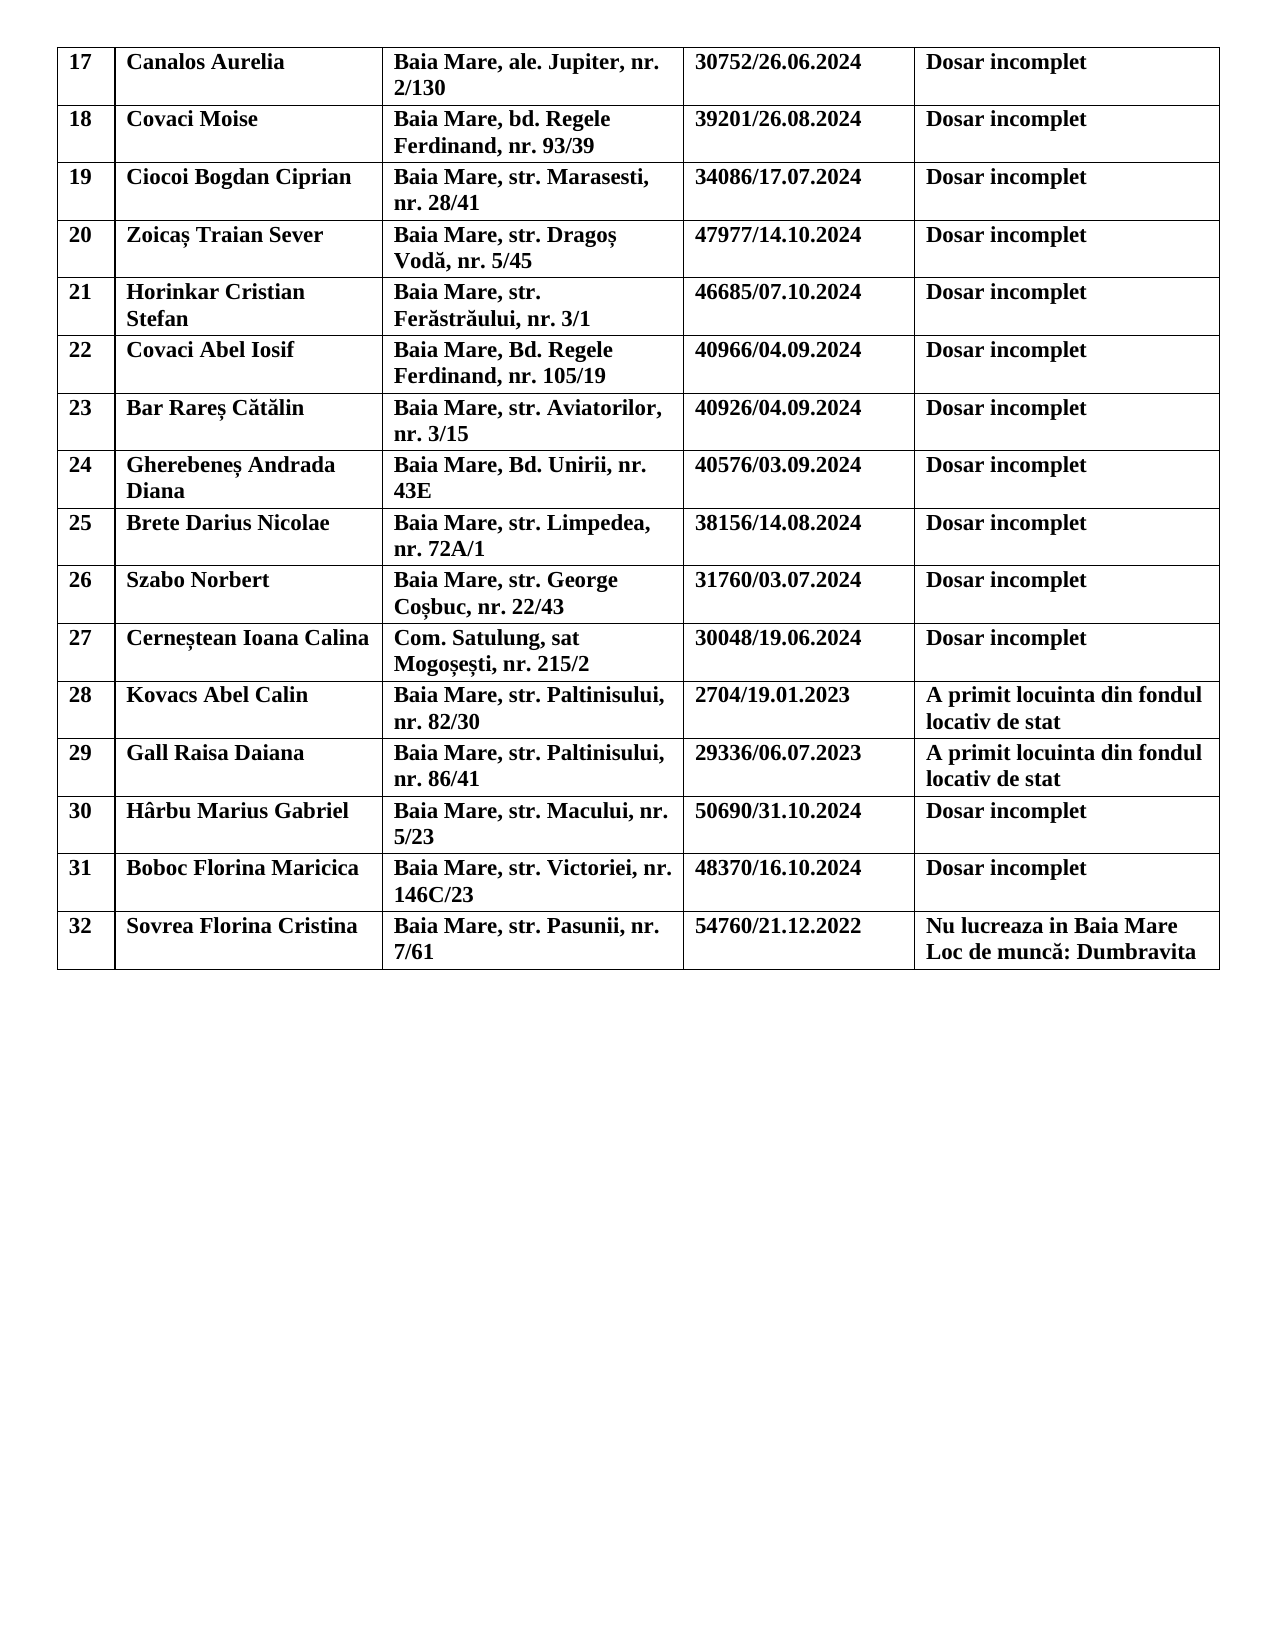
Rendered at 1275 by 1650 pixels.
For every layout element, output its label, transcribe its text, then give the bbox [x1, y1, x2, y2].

table_cell 47977/14.10.2024 [684, 221, 914, 277]
table_cell 18 [58, 106, 114, 162]
table_cell 31760/03.07.2024 [684, 566, 914, 623]
table_cell 29336/06.07.2023 [684, 739, 914, 796]
table_cell Szabo Norbert [116, 566, 382, 623]
table_cell Dosar incomplet [915, 221, 1219, 277]
table_cell Baia Mare, ale. Jupiter, nr. 2/130 [383, 48, 683, 104]
table_cell 25 [58, 509, 114, 565]
table_cell Baia Mare, Bd. Regele Ferdinand, nr. 105/19 [383, 336, 683, 392]
table_cell Canalos Aurelia [116, 48, 382, 104]
table_cell Dosar incomplet [915, 624, 1219, 681]
table_cell 22 [58, 336, 114, 392]
table_cell Dosar incomplet [915, 336, 1219, 392]
table_cell 26 [58, 566, 114, 623]
table_cell Baia Mare, str. Dragoș Vodă, nr. 5/45 [383, 221, 683, 277]
table_cell 30 [58, 797, 114, 853]
table_cell 40576/03.09.2024 [684, 451, 914, 508]
table_cell 50690/31.10.2024 [684, 797, 914, 853]
table_cell 32 [58, 912, 114, 968]
table_cell 19 [58, 163, 114, 220]
table_cell Baia Mare, Bd. Unirii, nr. 43E [383, 451, 683, 508]
table_cell 46685/07.10.2024 [684, 278, 914, 335]
table_cell Baia Mare, str. George Coșbuc, nr. 22/43 [383, 566, 683, 623]
table_cell A primit locuinta din fondul locativ de stat [915, 739, 1219, 796]
table_cell Brete Darius Nicolae [116, 509, 382, 565]
table_cell 17 [58, 48, 114, 104]
table_cell Baia Mare, str. Pasunii, nr. 7/61 [383, 912, 683, 968]
table_cell 48370/16.10.2024 [684, 854, 914, 911]
table_cell 54760/21.12.2022 [684, 912, 914, 968]
table_cell 23 [58, 394, 114, 450]
table_cell Baia Mare, str. Victoriei, nr. 146C/23 [383, 854, 683, 911]
table_cell Kovacs Abel Calin [116, 682, 382, 738]
table_cell 30752/26.06.2024 [684, 48, 914, 104]
table_cell Dosar incomplet [915, 394, 1219, 450]
table_cell 39201/26.08.2024 [684, 106, 914, 162]
table_cell Dosar incomplet [915, 163, 1219, 220]
table_cell 38156/14.08.2024 [684, 509, 914, 565]
table_cell Baia Mare, str. Marasesti, nr. 28/41 [383, 163, 683, 220]
table_cell Dosar incomplet [915, 566, 1219, 623]
table_cell Dosar incomplet [915, 854, 1219, 911]
table_cell Baia Mare, str. Limpedea, nr. 72A/1 [383, 509, 683, 565]
table_cell Baia Mare, str. Paltinisului, nr. 86/41 [383, 739, 683, 796]
table_cell 2704/19.01.2023 [684, 682, 914, 738]
table_cell 40966/04.09.2024 [684, 336, 914, 392]
table_cell Sovrea Florina Cristina [116, 912, 382, 968]
table_cell Boboc Florina Maricica [116, 854, 382, 911]
table_cell Gherebeneș Andrada Diana [116, 451, 382, 508]
table_cell Baia Mare, str. Paltinisului, nr. 82/30 [383, 682, 683, 738]
table_cell 28 [58, 682, 114, 738]
table_cell Hârbu Marius Gabriel [116, 797, 382, 853]
table_cell Dosar incomplet [915, 509, 1219, 565]
table_cell Cerneștean Ioana Calina [116, 624, 382, 681]
table_cell 27 [58, 624, 114, 681]
table_cell Ciocoi Bogdan Ciprian [116, 163, 382, 220]
table_cell 21 [58, 278, 114, 335]
table_cell A primit locuinta din fondul locativ de stat [915, 682, 1219, 738]
table_cell Covaci Moise [116, 106, 382, 162]
table_cell Baia Mare, bd. Regele Ferdinand, nr. 93/39 [383, 106, 683, 162]
table_cell Baia Mare, str. Ferăstrăului, nr. 3/1 [383, 278, 683, 335]
table_cell 29 [58, 739, 114, 796]
table_cell Dosar incomplet [915, 278, 1219, 335]
table_cell 20 [58, 221, 114, 277]
table_cell Horinkar Cristian Stefan [116, 278, 382, 335]
table_cell 40926/04.09.2024 [684, 394, 914, 450]
table_cell 31 [58, 854, 114, 911]
table_cell Zoicaș Traian Sever [116, 221, 382, 277]
table_cell Baia Mare, str. Macului, nr. 5/23 [383, 797, 683, 853]
table_cell Bar Rareș Cătălin [116, 394, 382, 450]
table_cell Dosar incomplet [915, 797, 1219, 853]
table_cell Nu lucreaza in Baia Mare Loc de muncă: Dumbravita [915, 912, 1219, 968]
table_cell Baia Mare, str. Aviatorilor, nr. 3/15 [383, 394, 683, 450]
table_cell Dosar incomplet [915, 106, 1219, 162]
table_cell Gall Raisa Daiana [116, 739, 382, 796]
table_cell Dosar incomplet [915, 48, 1219, 104]
table_cell Dosar incomplet [915, 451, 1219, 508]
table_cell Com. Satulung, sat Mogoșești, nr. 215/2 [383, 624, 683, 681]
table_cell 30048/19.06.2024 [684, 624, 914, 681]
table_cell Covaci Abel Iosif [116, 336, 382, 392]
table_cell 24 [58, 451, 114, 508]
table_cell 34086/17.07.2024 [684, 163, 914, 220]
